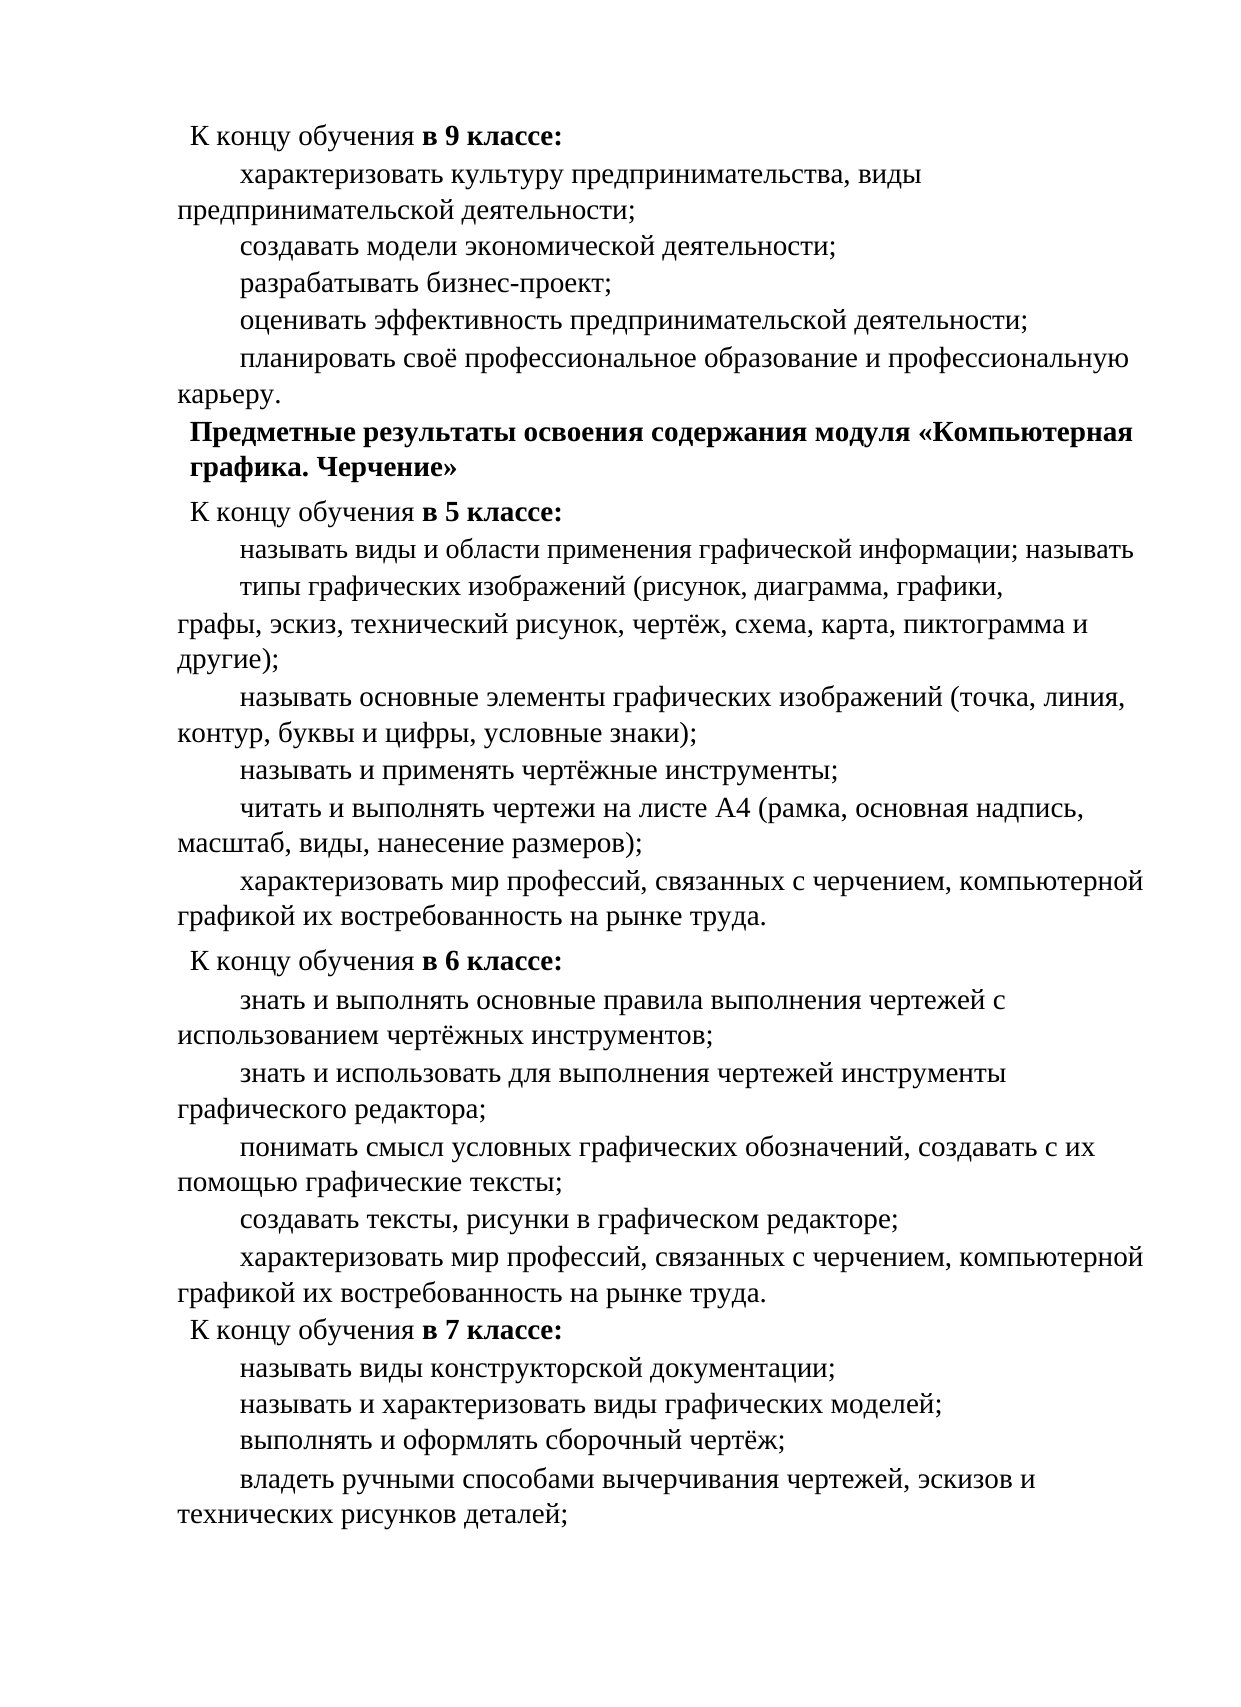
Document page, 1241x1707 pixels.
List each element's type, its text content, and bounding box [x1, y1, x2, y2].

text называть и применять чертёжные инструменты; [239, 752, 1152, 785]
text называть основные элементы графических изображений (точка, линия, контур, буквы и цифры, условные знаки); [177, 679, 1152, 748]
text графы, эскиз, технический рисунок, чертёж, схема, карта, пиктограмма и другие); [177, 606, 1152, 675]
text понимать смысл условных графических обозначений, создавать с их помощью графические тексты; [177, 1129, 1152, 1198]
text К концу обучения в 7 классе: [189, 1312, 1152, 1345]
text К концу обучения в 5 классе: [189, 494, 1152, 528]
text читать и выполнять чертежи на листе А4 (рамка, основная надпись, масштаб, виды, нанесение размеров); [177, 790, 1152, 859]
text Предметные результаты освоения содержания модуля «Компьютерная графика. Черчение» [189, 414, 1152, 483]
text характеризовать культуру предпринимательства, виды предпринимательской деятельности; [177, 157, 1152, 225]
text характеризовать мир профессий, связанных с черчением, компьютерной графикой их востребованность на рынке труда. [177, 863, 1152, 932]
text оценивать эффективность предпринимательской деятельности; [239, 302, 1152, 336]
text создавать тексты, рисунки в графическом редакторе; [239, 1201, 1152, 1235]
text К концу обучения в 9 классе: [189, 118, 1152, 152]
text знать и использовать для выполнения чертежей инструменты графического редактора; [177, 1056, 1152, 1124]
text разрабатывать бизнес-проект; [239, 265, 1152, 299]
text называть виды и области применения графической информации; называть типы графических изображений (рисунок, диаграмма, графики, [239, 532, 1152, 601]
text владеть ручными способами вычерчивания чертежей, эскизов и технических рисунков деталей; [177, 1461, 1152, 1529]
text называть виды конструкторской документации; называть и характеризовать виды графических моделей; выполнять и оформлять сборочный чертёж; [239, 1350, 944, 1456]
text создавать модели экономической деятельности; [239, 228, 1152, 262]
text характеризовать мир профессий, связанных с черчением, компьютерной графикой их востребованность на рынке труда. [177, 1239, 1152, 1308]
text К концу обучения в 6 классе: [189, 943, 1152, 977]
text планировать своё профессиональное образование и профессиональную карьеру. [177, 341, 1152, 409]
text знать и выполнять основные правила выполнения чертежей с использованием чертёжных инструментов; [177, 982, 1152, 1051]
